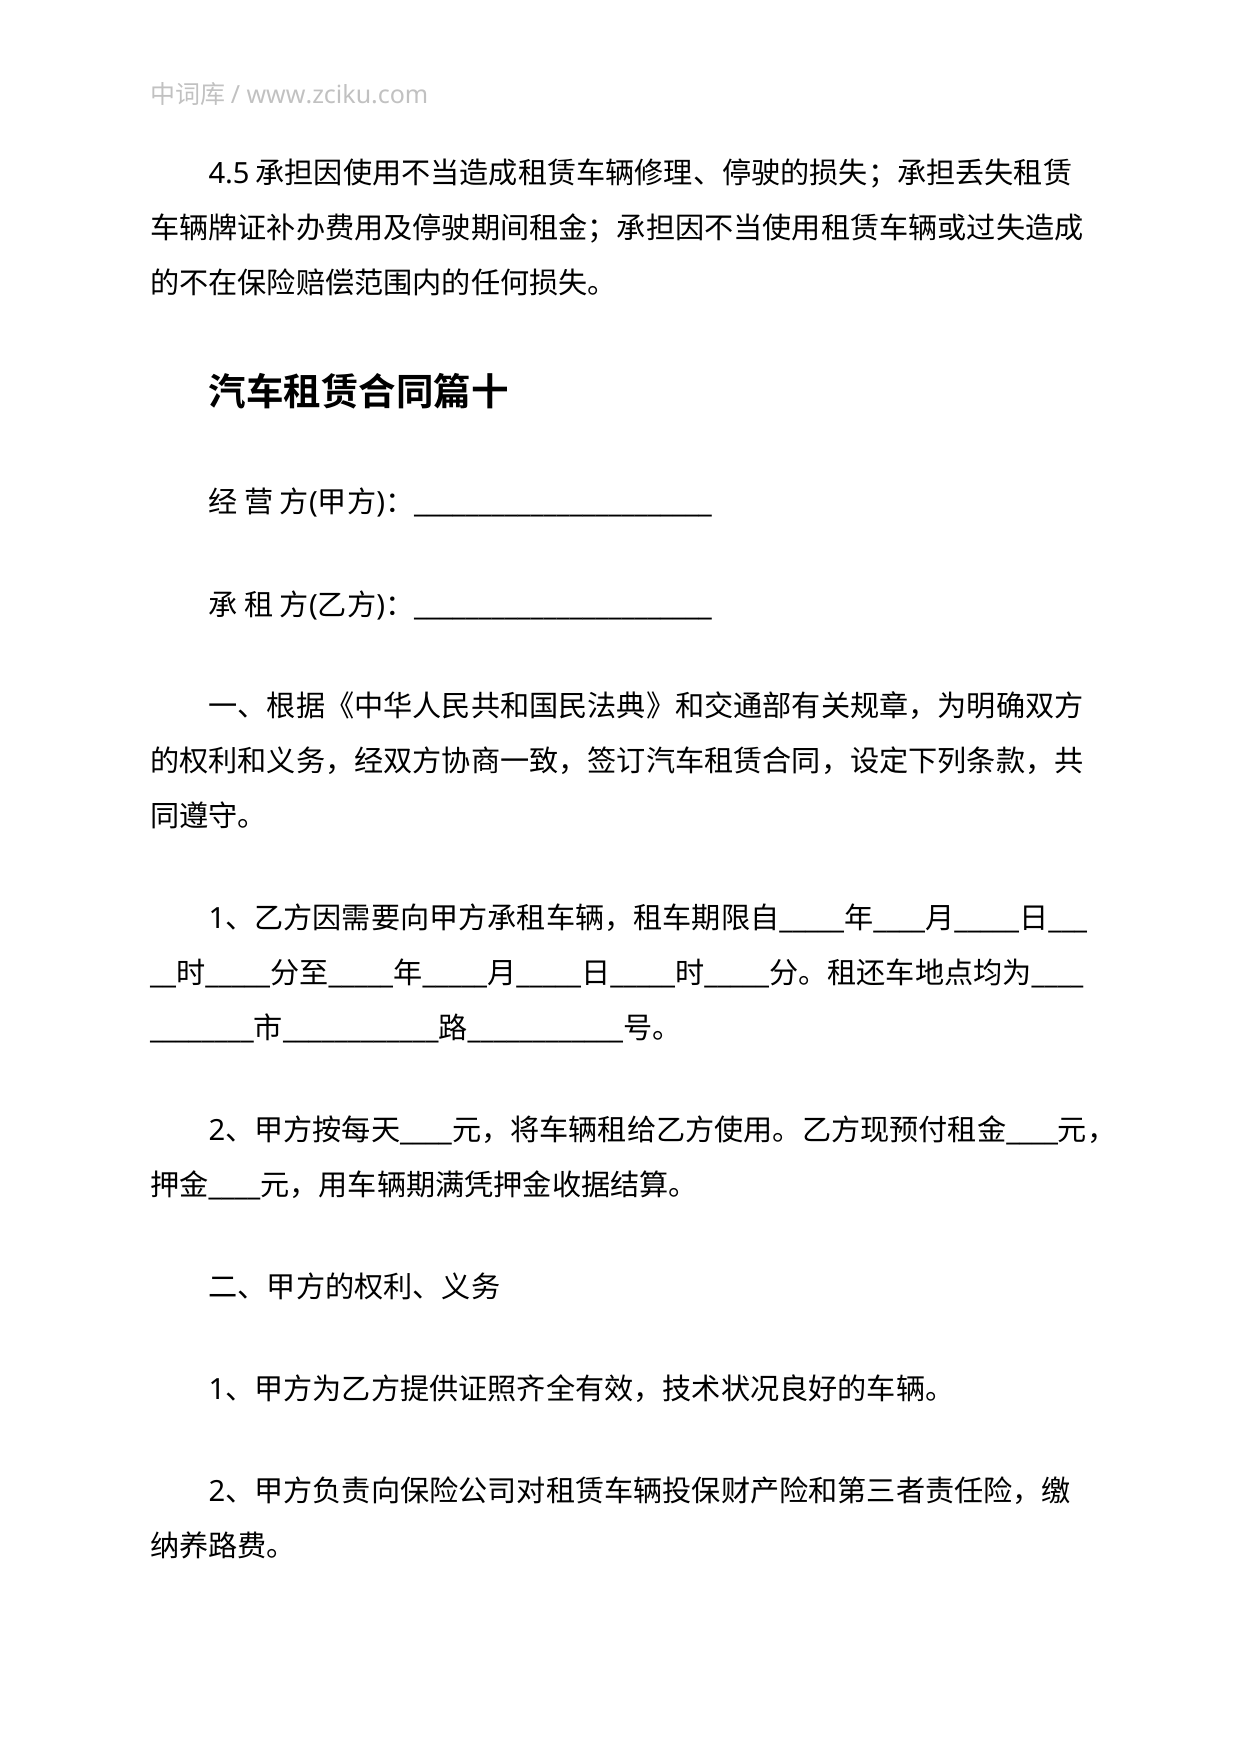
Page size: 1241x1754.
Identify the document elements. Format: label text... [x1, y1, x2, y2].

text 2、甲方负责向保险公司对租赁车辆投保财产险和第三者责任险，缴纳养路费。 [150, 1467, 1090, 1564]
text 4.5承担因使用不当造成租赁车辆修理、停驶的损失；承担丢失租赁车辆牌证补办费用及停驶期间租金；承担因不当使用租赁车辆或过失造成的不在保险赔偿范围内的任何损失。 [150, 150, 1090, 302]
text 承 租 方(乙方)：_______________________ [150, 581, 1090, 623]
text 二、甲方的权利、义务 [150, 1263, 1090, 1306]
text 一、根据《中华人民共和国民法典》和交通部有关规章，为明确双方的权利和义务，经双方协商一致，签订汽车租赁合同，设定下列条款，共同遵守。 [150, 683, 1090, 835]
text 汽车租赁合同篇十 [150, 362, 1090, 416]
text 1、甲方为乙方提供证照齐全有效，技术状况良好的车辆。 [150, 1365, 1090, 1408]
text 经 营 方(甲方)：_______________________ [150, 479, 1090, 521]
text 1、乙方因需要向甲方承租车辆，租车期限自_____年____月_____日_____时_____分至_____年_____月_____日_____时_____分。租还车地点均为____________市____________路____________号。 [150, 894, 1090, 1047]
text 2、甲方按每天____元，将车辆租给乙方使用。乙方现预付租金____元，押金____元，用车辆期满凭押金收据结算。 [150, 1107, 1090, 1204]
